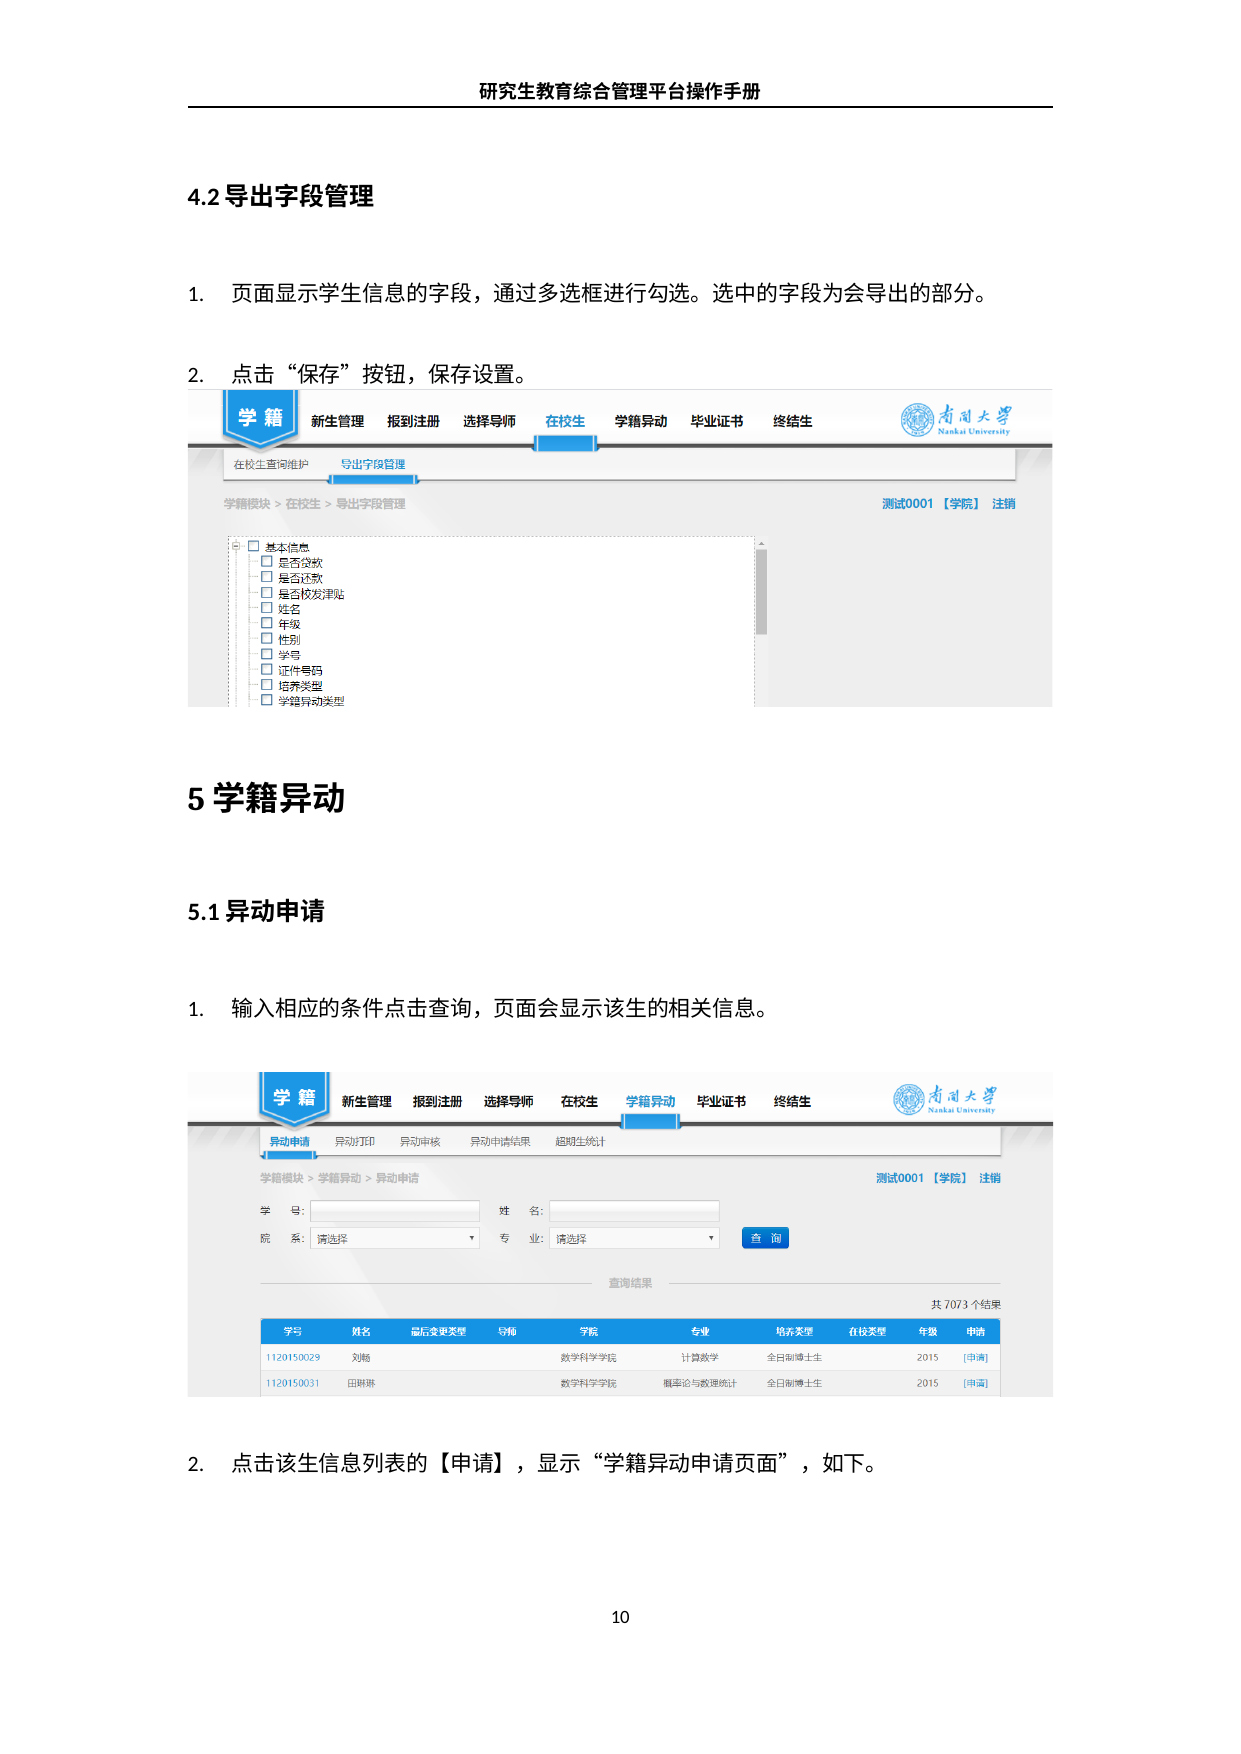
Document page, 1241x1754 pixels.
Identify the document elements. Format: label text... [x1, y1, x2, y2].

picture [187, 1072, 1054, 1397]
picture [187, 389, 1053, 707]
subtitle 5 学籍异动 [187, 763, 1053, 828]
subtitle 5.1 异动申请 [187, 877, 1053, 942]
subtitle 4.2导出字段管理 [187, 162, 1053, 227]
text 1. 页面显示学生信息的字段，通过多选框进行勾选。选中的字段为会导出的部分。 [187, 276, 1053, 308]
text 2. 点击“保存”按钮，保存设置。 [187, 357, 1053, 389]
text 2. 点击该生信息列表的【申请】，显示“学籍异动申请页面”，如下。 [187, 1446, 1053, 1478]
text 1. 输入相应的条件点击查询，页面会显示该生的相关信息。 [187, 991, 1053, 1023]
